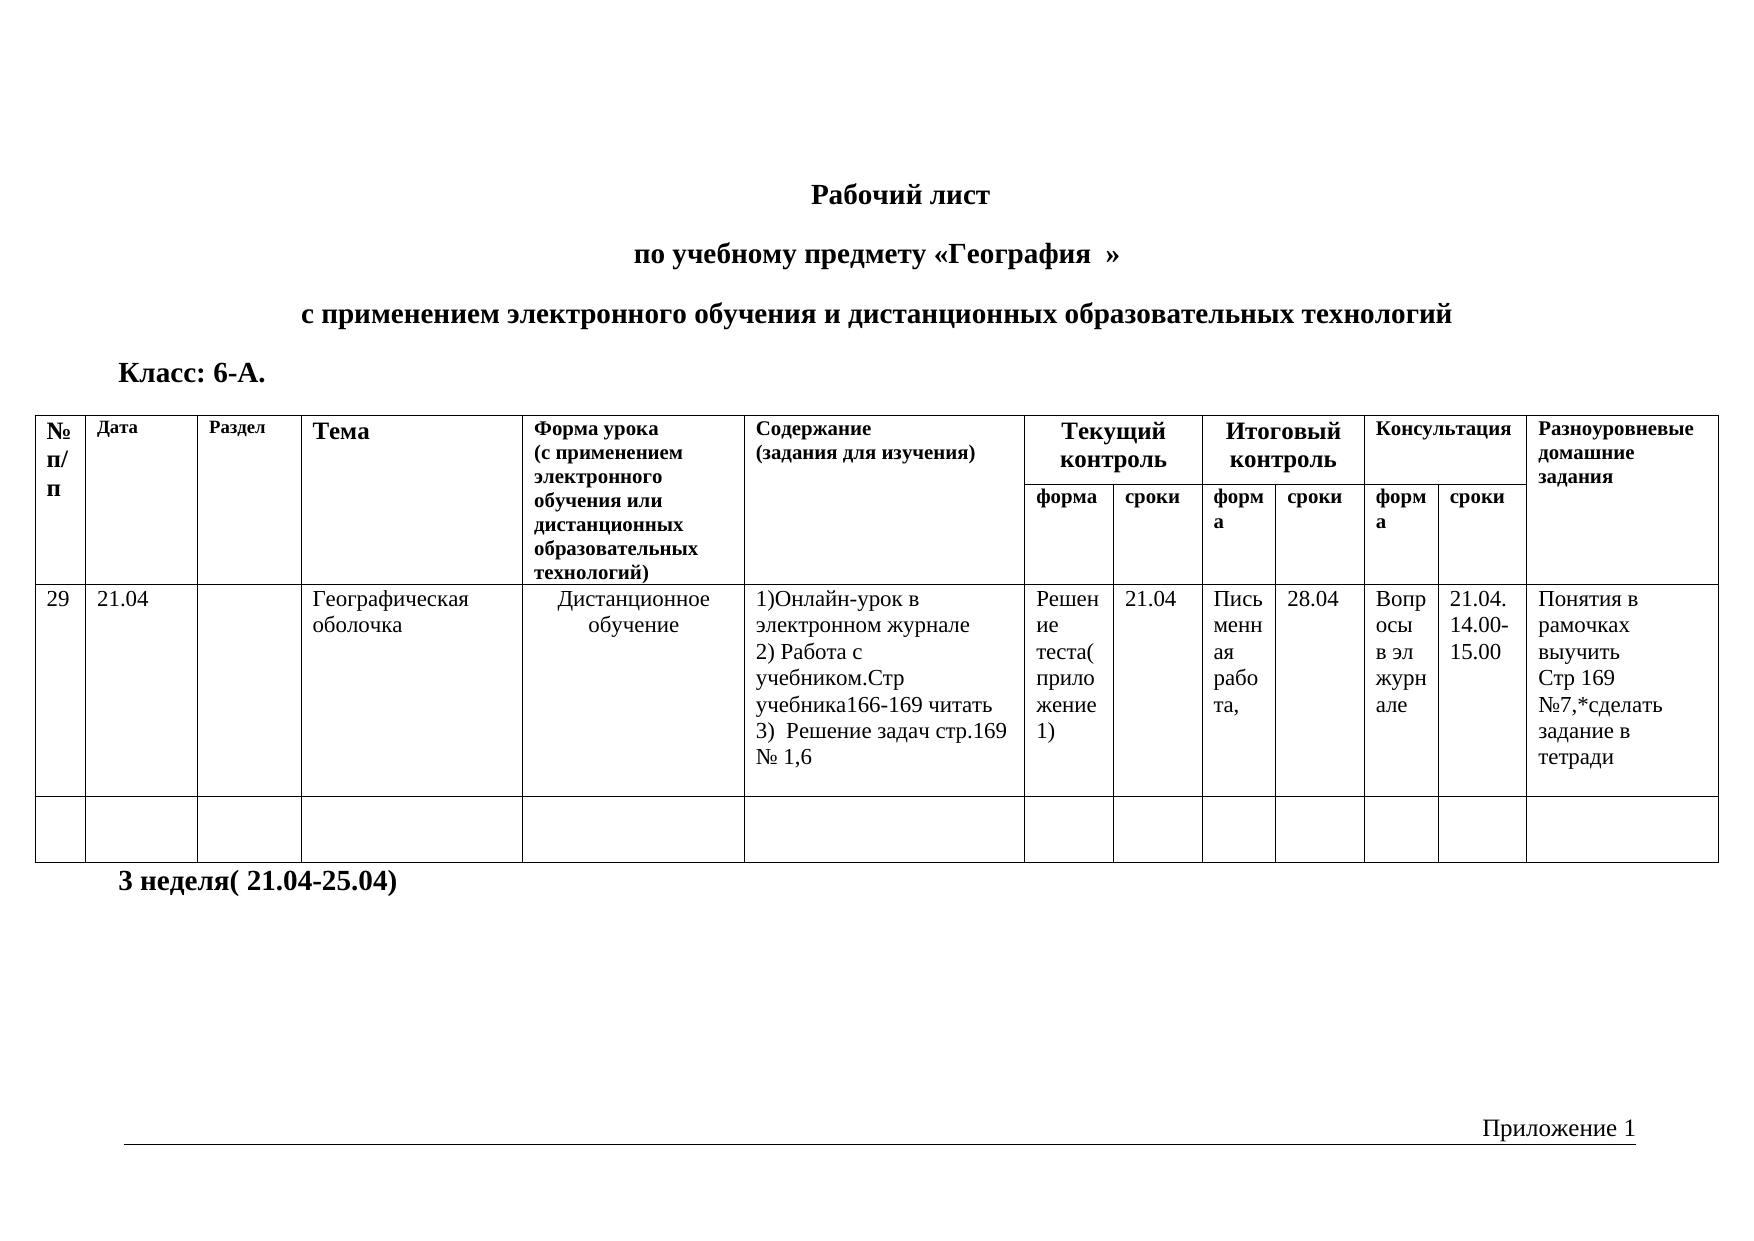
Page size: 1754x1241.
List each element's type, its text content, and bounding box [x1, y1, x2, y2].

table_cell сроки [1114, 485, 1202, 584]
text Приложение 1 [124, 1113, 1636, 1144]
table_cell [1114, 797, 1202, 862]
text по учебному предмету «География » [118, 237, 1636, 270]
table_cell сроки [1276, 485, 1364, 584]
table_cell форма [1025, 485, 1113, 584]
table_header № п/п [36, 416, 85, 584]
table_header Тема [302, 416, 522, 584]
table_cell [1276, 797, 1364, 862]
table_cell Решение теста( приложение1) [1025, 585, 1113, 796]
table_cell Письменная работа, [1203, 585, 1275, 796]
table_header Содержание (задания для изучения) [745, 416, 1024, 584]
table_cell 1)Онлайн-урок в электронном журнале 2) Работа с учебником.Стр учебника166-169 читать 3) Решение задач стр.169 № 1,6 [745, 585, 1024, 796]
table_cell 21.04 [86, 585, 197, 796]
table_cell Географическая оболочка [302, 585, 522, 796]
table_cell [1527, 797, 1718, 862]
table_cell [36, 797, 85, 862]
table_header Текущий контроль [1025, 416, 1202, 483]
table_cell [198, 797, 301, 862]
table_header Консультация [1365, 416, 1526, 483]
table_cell Понятия в рамочках выучить Стр 169 №7,*сделать задание в тетради [1527, 585, 1718, 796]
table_cell [1439, 797, 1526, 862]
table_cell форма [1203, 485, 1275, 584]
table_cell [1203, 797, 1275, 862]
table_cell [1025, 797, 1113, 862]
table_cell [745, 797, 1024, 862]
table_cell [302, 797, 522, 862]
table_cell [86, 797, 197, 862]
table_cell 28.04 [1276, 585, 1364, 796]
table_header Итоговый контроль [1203, 416, 1364, 483]
table_cell Вопросы в эл журнале [1365, 585, 1438, 796]
table_cell 21.04 [1114, 585, 1202, 796]
table_cell [198, 585, 301, 796]
table_cell [523, 797, 744, 862]
text с применением электронного обучения и дистанционных образовательных технологий [118, 296, 1636, 329]
text Класс: 6-А. [118, 355, 1636, 389]
text 3 неделя( 21.04-25.04) [118, 863, 1636, 897]
table_header Разноуровневые домашние задания [1527, 416, 1718, 584]
table_cell [1365, 797, 1438, 862]
table_header Форма урока (с применением электронного обучения или дистанционных образовательных технологий) [523, 416, 744, 584]
text Рабочий лист [118, 177, 1636, 211]
table_header Раздел [198, 416, 301, 584]
table_cell 29 [36, 585, 85, 796]
table_cell сроки [1439, 485, 1526, 584]
table_cell 21.04.14.00-15.00 [1439, 585, 1526, 796]
table_header Дата [86, 416, 197, 584]
table_cell Дистанционное обучение [523, 585, 744, 796]
table_cell форма [1365, 485, 1438, 584]
